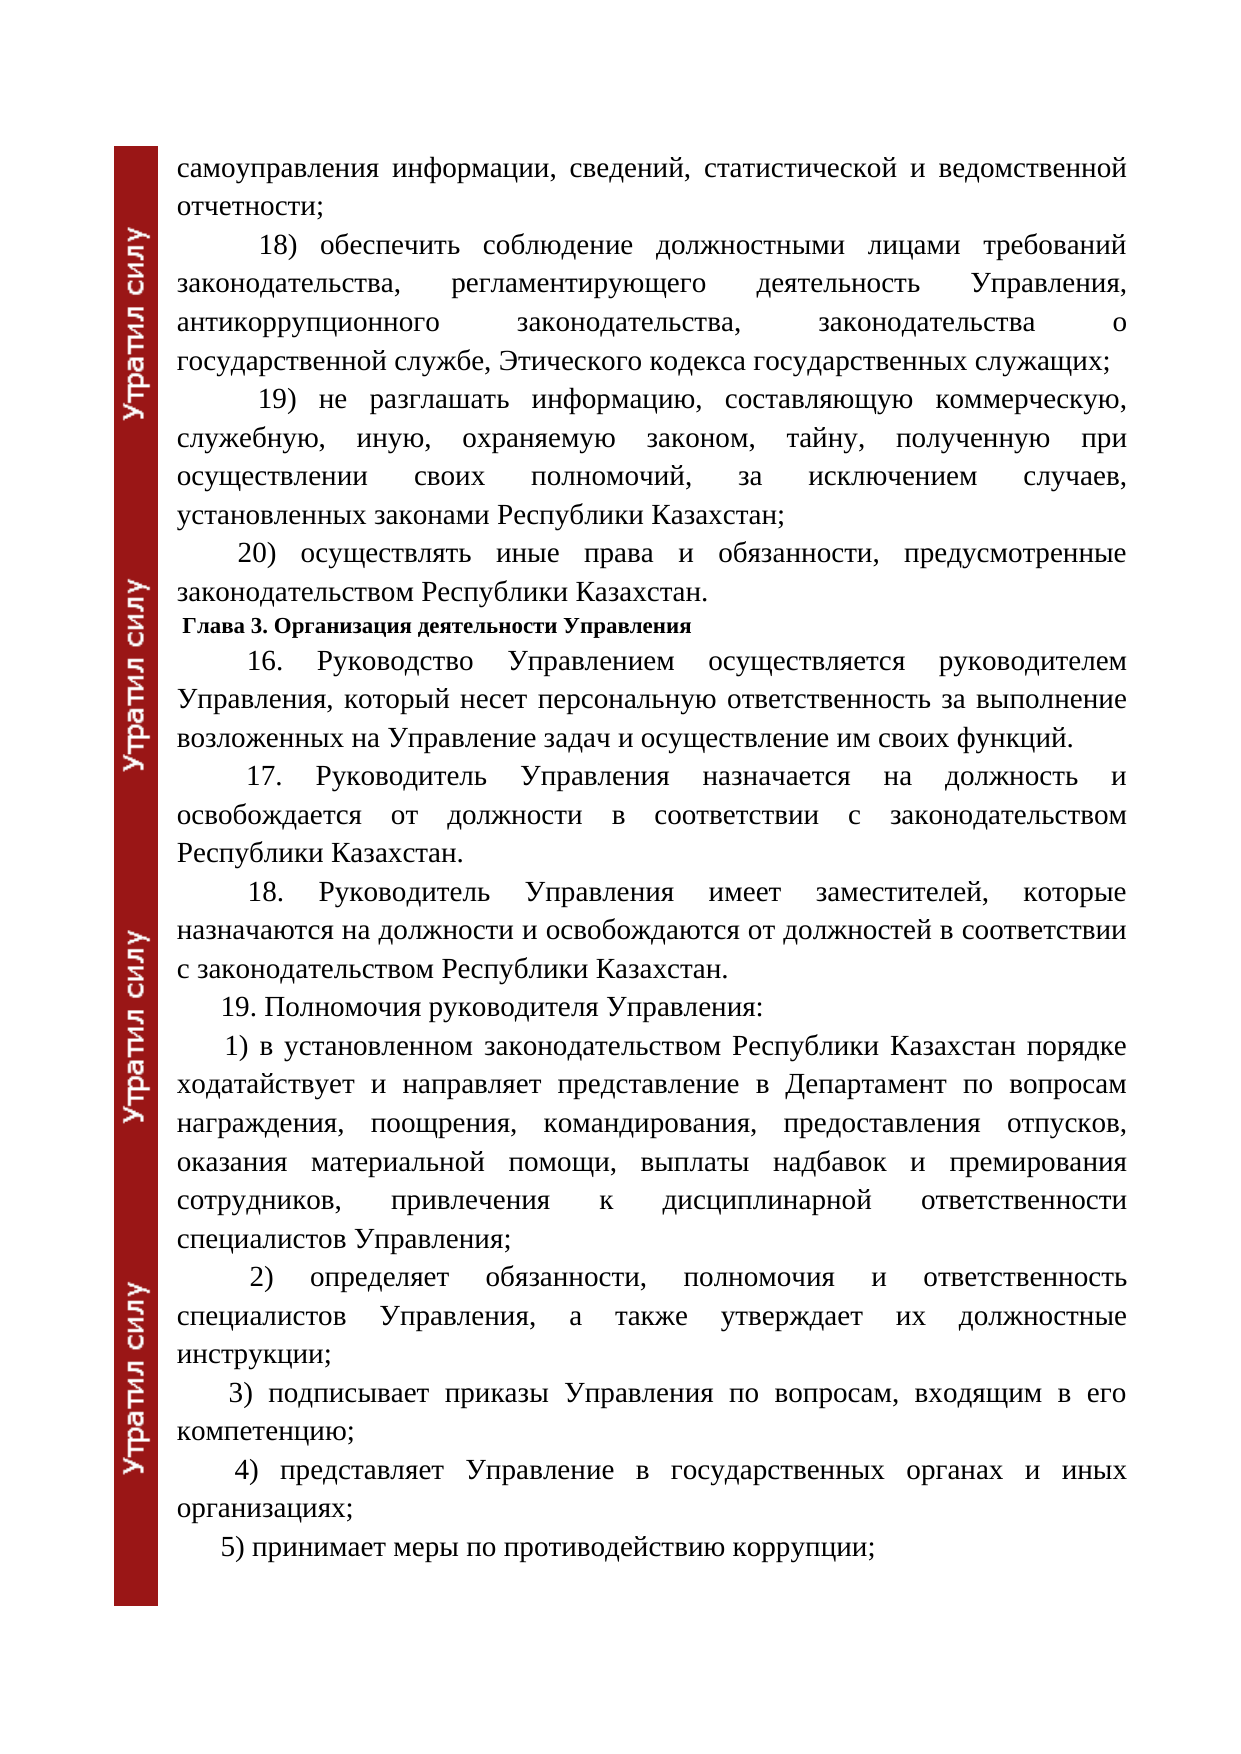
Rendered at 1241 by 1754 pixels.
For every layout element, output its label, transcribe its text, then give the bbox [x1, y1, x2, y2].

text 4) представляет Управление в государственных органах и иных организациях; [112, 1452, 1128, 1524]
picture [114, 1524, 158, 1529]
picture [114, 1563, 158, 1606]
picture [114, 607, 158, 612]
text 2) определяет обязанности, полномочия и ответственность специалистов Управления, а также утверждает их должностные инструкции; [112, 1259, 1128, 1370]
picture [114, 1370, 158, 1375]
text 18. Руководитель Управления имеет заместителей, которые назначаются на должности и освобождаются от должностей в соответствии с законодательством Республики Казахстан. [112, 874, 1128, 984]
picture [114, 376, 158, 381]
picture [114, 984, 158, 989]
picture [114, 869, 158, 874]
picture [114, 1254, 158, 1259]
picture [114, 222, 158, 227]
text 19. Полномочия руководителя Управления: [112, 989, 1128, 1023]
picture [114, 753, 158, 758]
picture [114, 1447, 158, 1452]
text 3) подписывает приказы Управления по вопросам, входящим в его компетенцию; [112, 1375, 1128, 1447]
text 16. Руководство Управлением осуществляется руководителем Управления, который несет персональную ответственность за выполнение возложенных на Управление задач и осуществление им своих функций. [112, 643, 1128, 753]
picture [114, 639, 158, 643]
text 17. Руководитель Управления назначается на должность и освобождается от должности в соответствии с законодательством Республики Казахстан. [112, 758, 1128, 869]
picture [114, 1023, 158, 1028]
text 20) осуществлять иные права и обязанности, предусмотренные законодательством Республики Казахстан. [112, 535, 1128, 607]
text 19) не разглашать информацию, составляющую коммерческую, служебную, иную, охраняемую законом, тайну, полученную при осуществлении своих полномочий, за исключением случаев, установленных законами Республики Казахстан; [112, 381, 1128, 530]
picture [114, 146, 158, 150]
text Глава 3. Организация деятельности Управления [112, 612, 1128, 639]
text 5) принимает меры по противодействию коррупции; [112, 1529, 1128, 1563]
text 1) в установленном законодательством Республики Казахстан порядке ходатайствует и направляет представление в Департамент по вопросам награждения, поощрения, командирования, предоставления отпусков, оказания материальной помощи, выплаты надбавок и премирования сотрудников, привлечения к дисциплинарной ответственности специалистов Управления; [112, 1028, 1128, 1254]
picture [114, 530, 158, 535]
text 18) обеспечить соблюдение должностными лицами требований законодательства, регламентирующего деятельность Управления, антикоррупционного законодательства, законодательства о государственной службе, Этического кодекса государственных служащих; [112, 227, 1128, 376]
